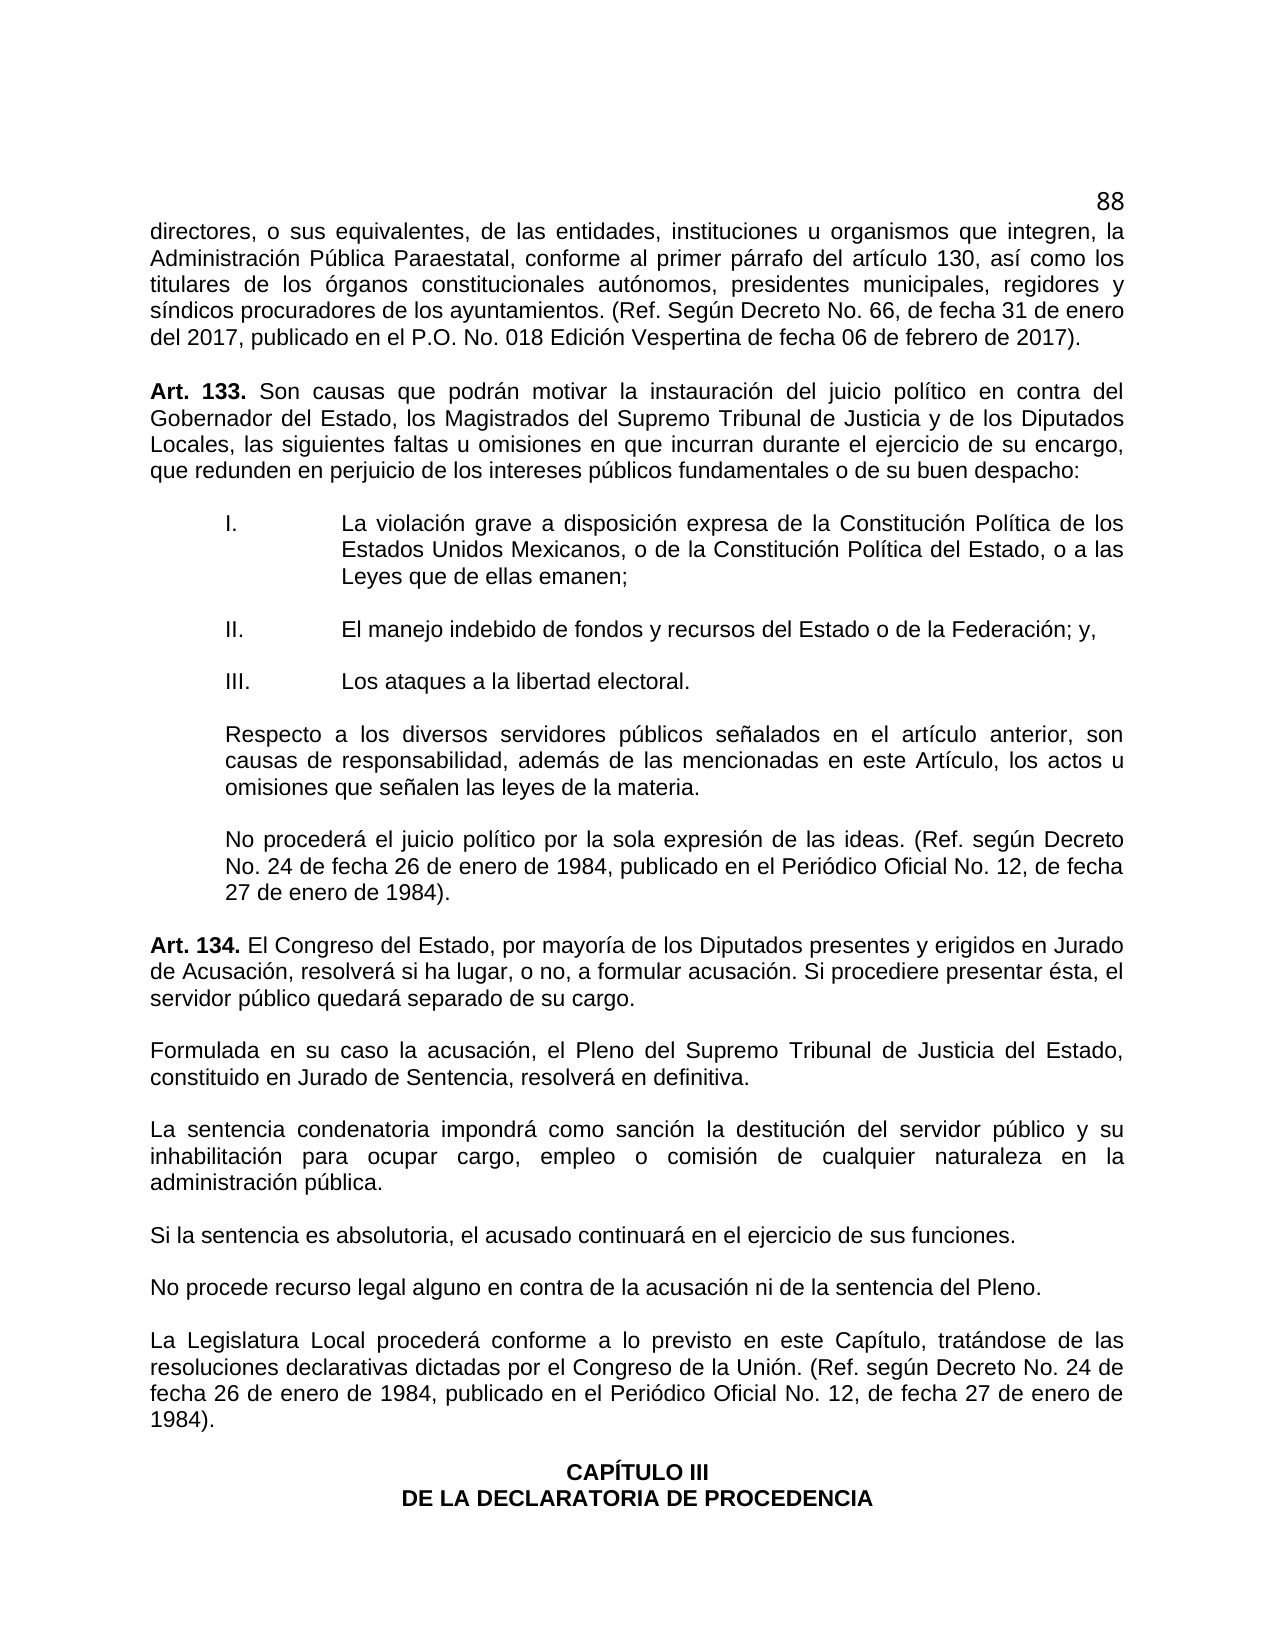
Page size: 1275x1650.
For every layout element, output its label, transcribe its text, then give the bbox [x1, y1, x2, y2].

list I. La violación grave a disposición expresa de la Constitución Política de los Estados Unidos Mexicanos, o de la Constitución Política del Estado, o a las Leyes que de ellas emanen; [225, 510, 1125, 589]
list No procede recurso legal alguno en contra de la acusación ni de la sentencia del Pleno. [150, 1274, 1125, 1301]
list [150, 184, 1125, 350]
list Formulada en su caso la acusación, el Pleno del Supremo Tribunal de Justicia del Estado, constituido en Jurado de Sentencia, resolverá en definitiva. [150, 1037, 1125, 1090]
list La sentencia condenatoria impondrá como sanción la destitución del servidor público y su inhabilitación para ocupar cargo, empleo o comisión de cualquier naturaleza en la administración pública. [150, 1116, 1125, 1195]
list II. El manejo indebido de fondos y recursos del Estado o de la Federación; y, [225, 616, 1125, 642]
list III. Los ataques a la libertad electoral. [225, 668, 1125, 694]
list CAPÍTULO III [150, 1459, 1125, 1485]
list Si la sentencia es absolutoria, el acusado continuará en el ejercicio de sus funciones. [150, 1222, 1125, 1248]
list Respecto a los diversos servidores públicos señalados en el artículo anterior, son causas de responsabilidad, además de las mencionadas en este Artículo, los actos u omisiones que señalen las leyes de la materia. [225, 721, 1125, 800]
list La Legislatura Local procederá conforme a lo previsto en este Capítulo, tratándose de las resoluciones declarativas dictadas por el Congreso de la Unión. (Ref. según Decreto No. 24 de fecha 26 de enero de 1984, publicado en el Periódico Oficial No. 12, de fecha 27 de enero de 1984). [150, 1327, 1125, 1432]
list No procederá el juicio político por la sola expresión de las ideas. (Ref. según Decreto No. 24 de fecha 26 de enero de 1984, publicado en el Periódico Oficial No. 12, de fecha 27 de enero de 1984). [225, 826, 1125, 905]
list Art. 134. El Congreso del Estado, por mayoría de los Diputados presentes y erigidos en Jurado de Acusación, resolverá si ha lugar, o no, a formular acusación. Si procediere presentar ésta, el servidor público quedará separado de su cargo. [150, 932, 1125, 1011]
list DE LA DECLARATORIA DE PROCEDENCIA [150, 1485, 1125, 1512]
list Art. 133. Son causas que podrán motivar la instauración del juicio político en contra del Gobernador del Estado, los Magistrados del Supremo Tribunal de Justicia y de los Diputados Locales, las siguientes faltas u omisiones en que incurran durante el ejercicio de su encargo, que redunden en perjuicio de los intereses públicos fundamentales o de su buen despacho: [150, 378, 1125, 484]
